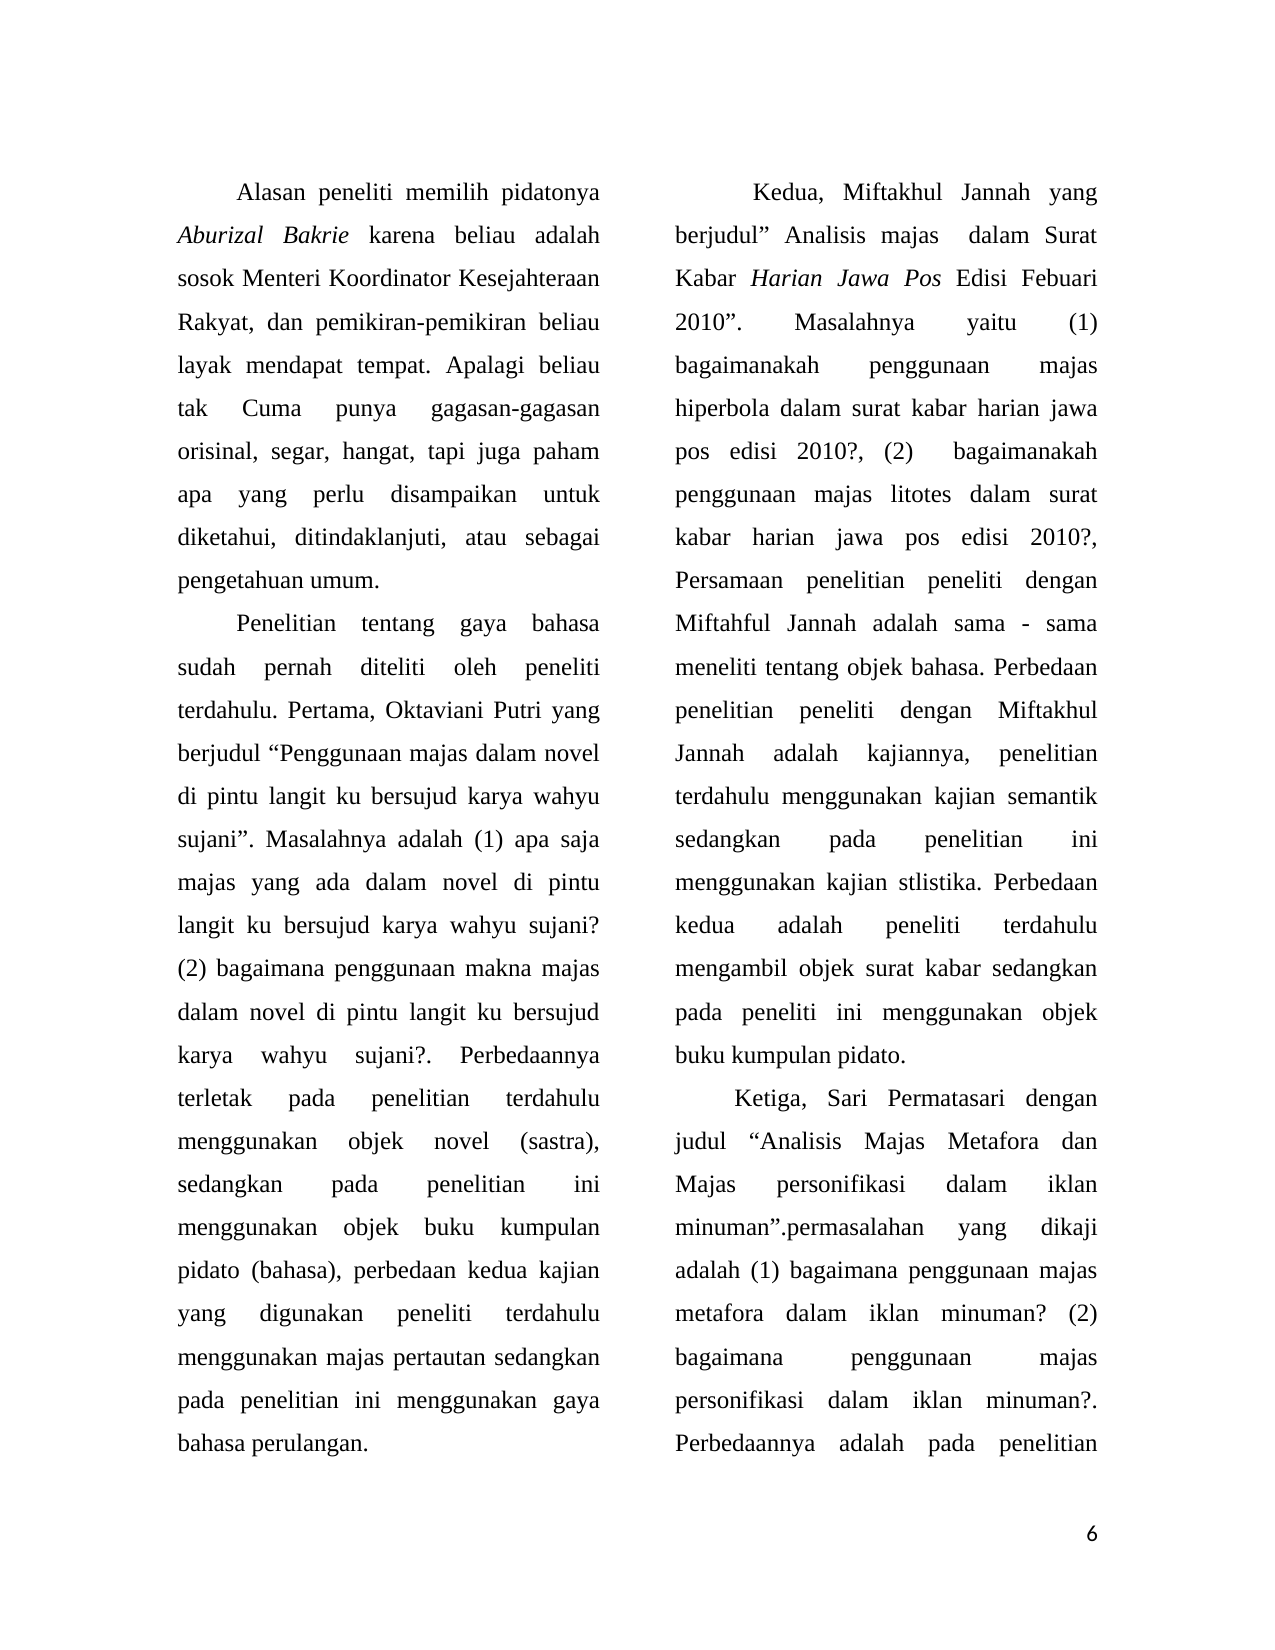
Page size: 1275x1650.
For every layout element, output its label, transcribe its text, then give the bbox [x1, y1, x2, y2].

text Kedua, Miftakhul Jannah yang berjudul” Analisis majas dalam Surat Kabar Harian Jawa Pos Edisi Febuari 2010”. Masalahnya yaitu (1) bagaimanakah penggunaan majas hiperbola dalam surat kabar harian jawa pos edisi 2010?, (2) bagaimanakah penggunaan majas litotes dalam surat kabar harian jawa pos edisi 2010?, Persamaan penelitian peneliti dengan Miftahful Jannah adalah sama - sama meneliti tentang objek bahasa. Perbedaan penelitian peneliti dengan Miftakhul Jannah adalah kajiannya, penelitian terdahulu menggunakan kajian semantik sedangkan pada penelitian ini menggunakan kajian stlistika. Perbedaan kedua adalah peneliti terdahulu mengambil objek surat kabar sedangkan pada peneliti ini menggunakan objek buku kumpulan pidato. [675, 177, 1098, 1068]
text Penelitian tentang gaya bahasa sudah pernah diteliti oleh peneliti terdahulu. Pertama, Oktaviani Putri yang berjudul “Penggunaan majas dalam novel di pintu langit ku bersujud karya wahyu sujani”. Masalahnya adalah (1) apa saja majas yang ada dalam novel di pintu langit ku bersujud karya wahyu sujani? (2) bagaimana penggunaan makna majas dalam novel di pintu langit ku bersujud karya wahyu sujani?. Perbedaannya terletak pada penelitian terdahulu menggunakan objek novel (sastra), sedangkan pada penelitian ini menggunakan objek buku kumpulan pidato (bahasa), perbedaan kedua kajian yang digunakan peneliti terdahulu menggunakan majas pertautan sedangkan pada penelitian ini menggunakan gaya bahasa perulangan. [177, 608, 600, 1457]
text Alasan peneliti memilih pidatonya Aburizal Bakrie karena beliau adalah sosok Menteri Koordinator Kesejahteraan Rakyat, dan pemikiran-pemikiran beliau layak mendapat tempat. Apalagi beliau tak Cuma punya gagasan-gagasan orisinal, segar, hangat, tapi juga paham apa yang perlu disampaikan untuk diketahui, ditindaklanjuti, atau sebagai pengetahuan umum. [177, 177, 600, 594]
